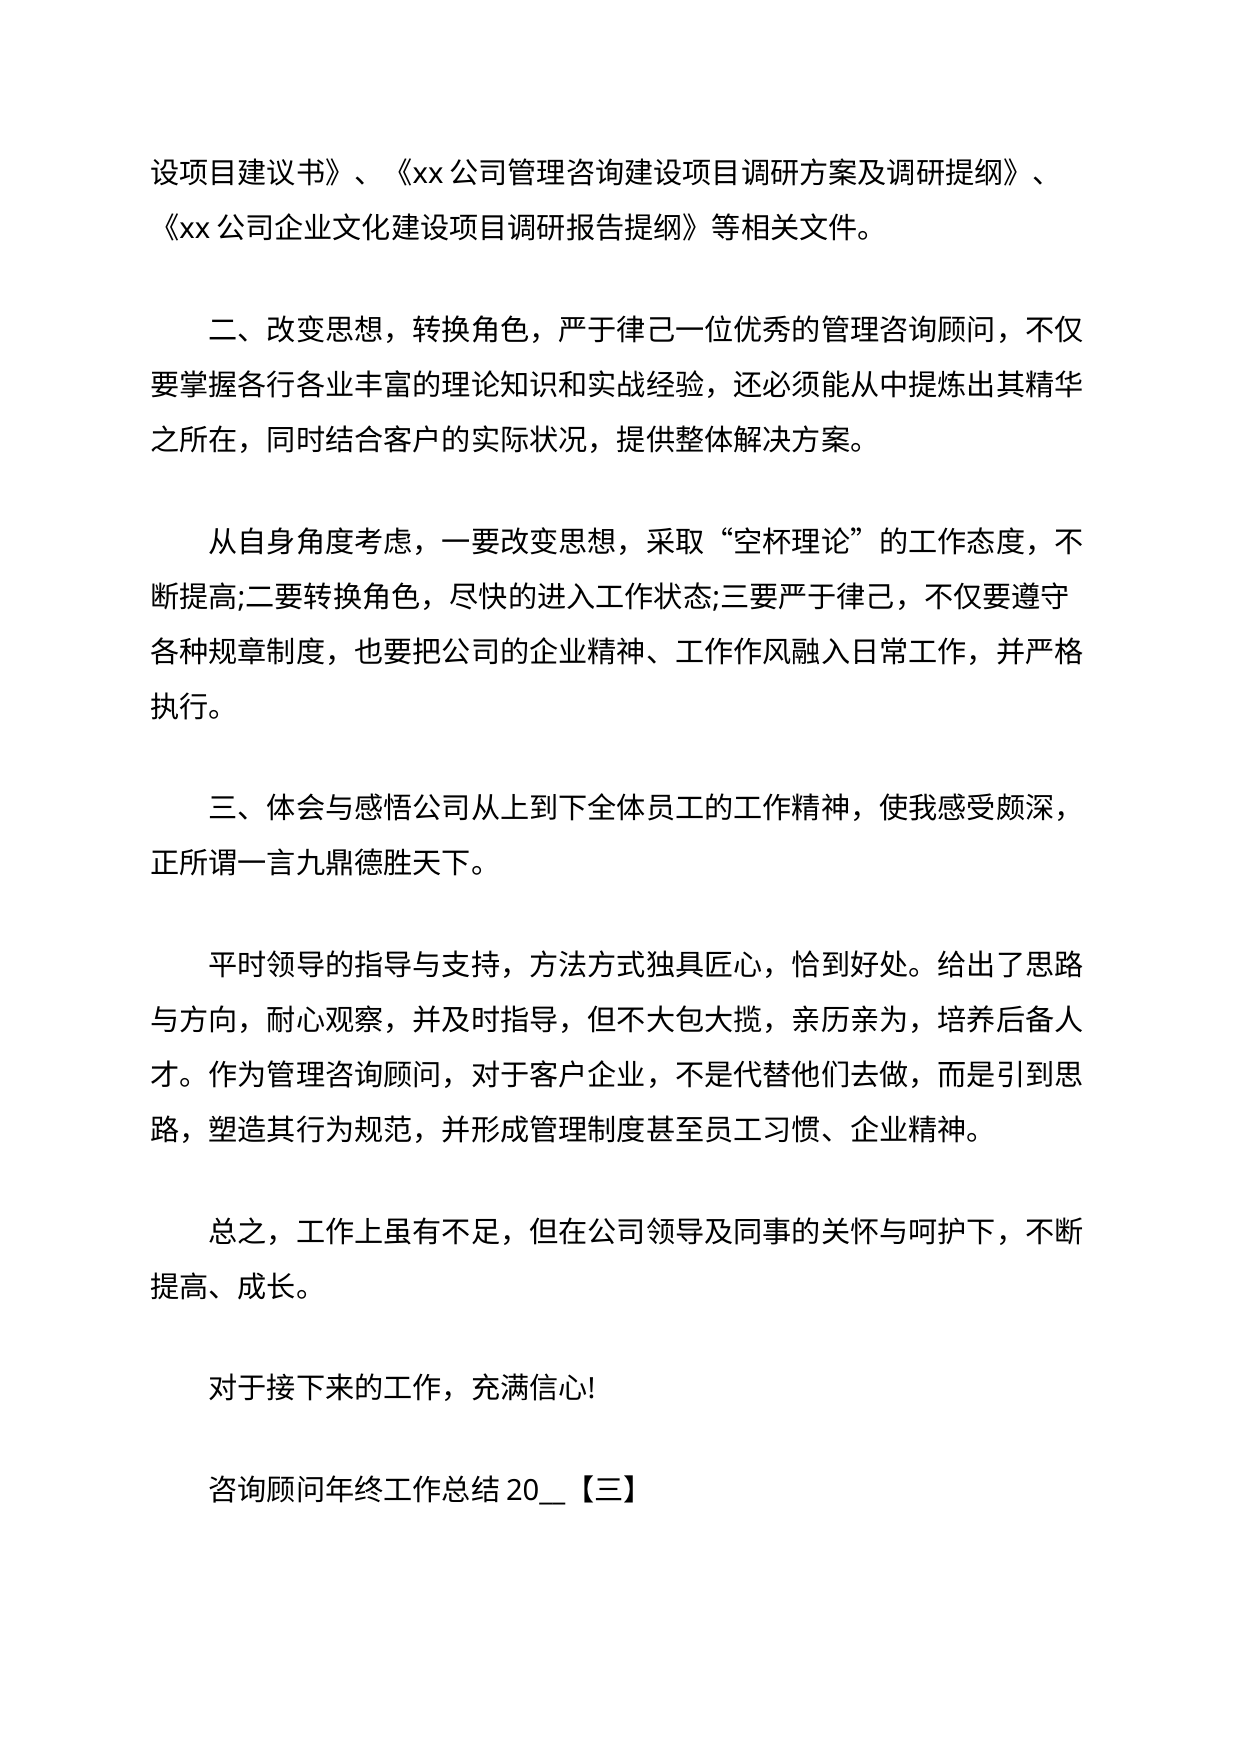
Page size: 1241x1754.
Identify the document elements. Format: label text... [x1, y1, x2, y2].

text 三、体会与感悟公司从上到下全体员工的工作精神，使我感受颇深，正所谓一言九鼎德胜天下。 [150, 785, 1090, 882]
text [150, 150, 1090, 247]
text 咨询顾问年终工作总结20__【三】 [150, 1467, 1090, 1509]
text 对于接下来的工作，充满信心! [150, 1365, 1090, 1407]
text 从自身角度考虑，一要改变思想，采取“空杯理论”的工作态度，不断提高;二要转换角色，尽快的进入工作状态;三要严于律己，不仅要遵守各种规章制度，也要把公司的企业精神、工作作风融入日常工作，并严格执行。 [150, 518, 1090, 726]
text 总之，工作上虽有不足，但在公司领导及同事的关怀与呵护下，不断提高、成长。 [150, 1208, 1090, 1305]
text 二、改变思想，转换角色，严于律己一位优秀的管理咨询顾问，不仅要掌握各行各业丰富的理论知识和实战经验，还必须能从中提炼出其精华之所在，同时结合客户的实际状况，提供整体解决方案。 [150, 307, 1090, 459]
text 平时领导的指导与支持，方法方式独具匠心，恰到好处。给出了思路与方向，耐心观察，并及时指导，但不大包大揽，亲历亲为，培养后备人才。作为管理咨询顾问，对于客户企业，不是代替他们去做，而是引到思路，塑造其行为规范，并形成管理制度甚至员工习惯、企业精神。 [150, 942, 1090, 1149]
